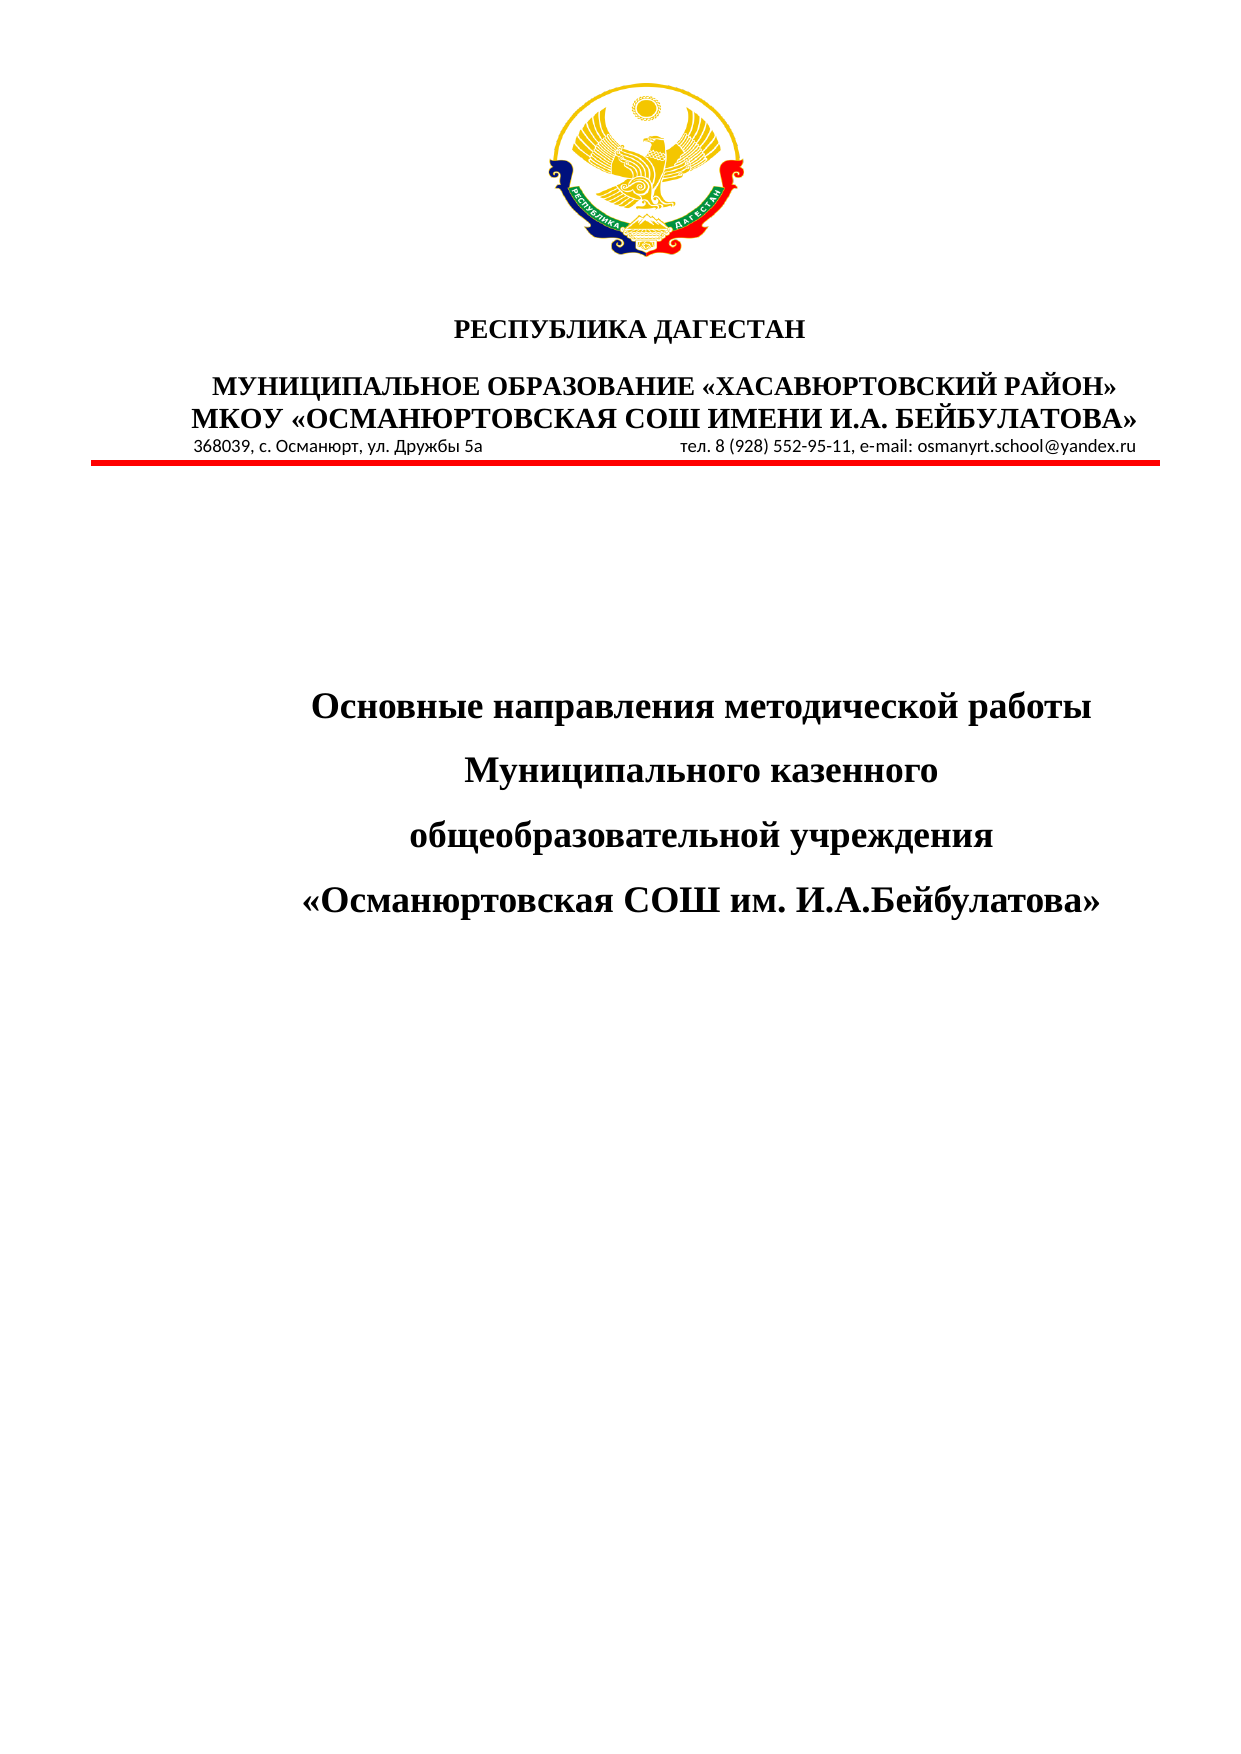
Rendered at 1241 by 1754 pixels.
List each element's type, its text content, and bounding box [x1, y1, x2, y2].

picture [548, 83, 744, 257]
text «Османюртовская СОШ им. И.А.Бейбулатова» [148, 877, 1181, 920]
text РЕСПУБЛИКА ДАГЕСТАН [89, 313, 1181, 344]
text МКОУ «ОСМАНЮРТОВСКАЯ СОШ ИМЕНИ И.А. БЕЙБУЛАТОВА» [148, 401, 1181, 434]
text 368039, с. Османюрт, ул. Дружбы 5а тел. 8 (928) 552-95-11, е-mail: osmanyrt.school@yandex.ru [148, 434, 1181, 457]
text МУНИЦИПАЛЬНОЕ ОБРАЗОВАНИЕ «ХАСАВЮРТОВСКИЙ РАЙОН» [148, 370, 1181, 401]
text Муниципального казенного [148, 748, 1181, 791]
text Основные направления методической работы [148, 683, 1181, 726]
text общеобразовательной учреждения [148, 812, 1181, 856]
